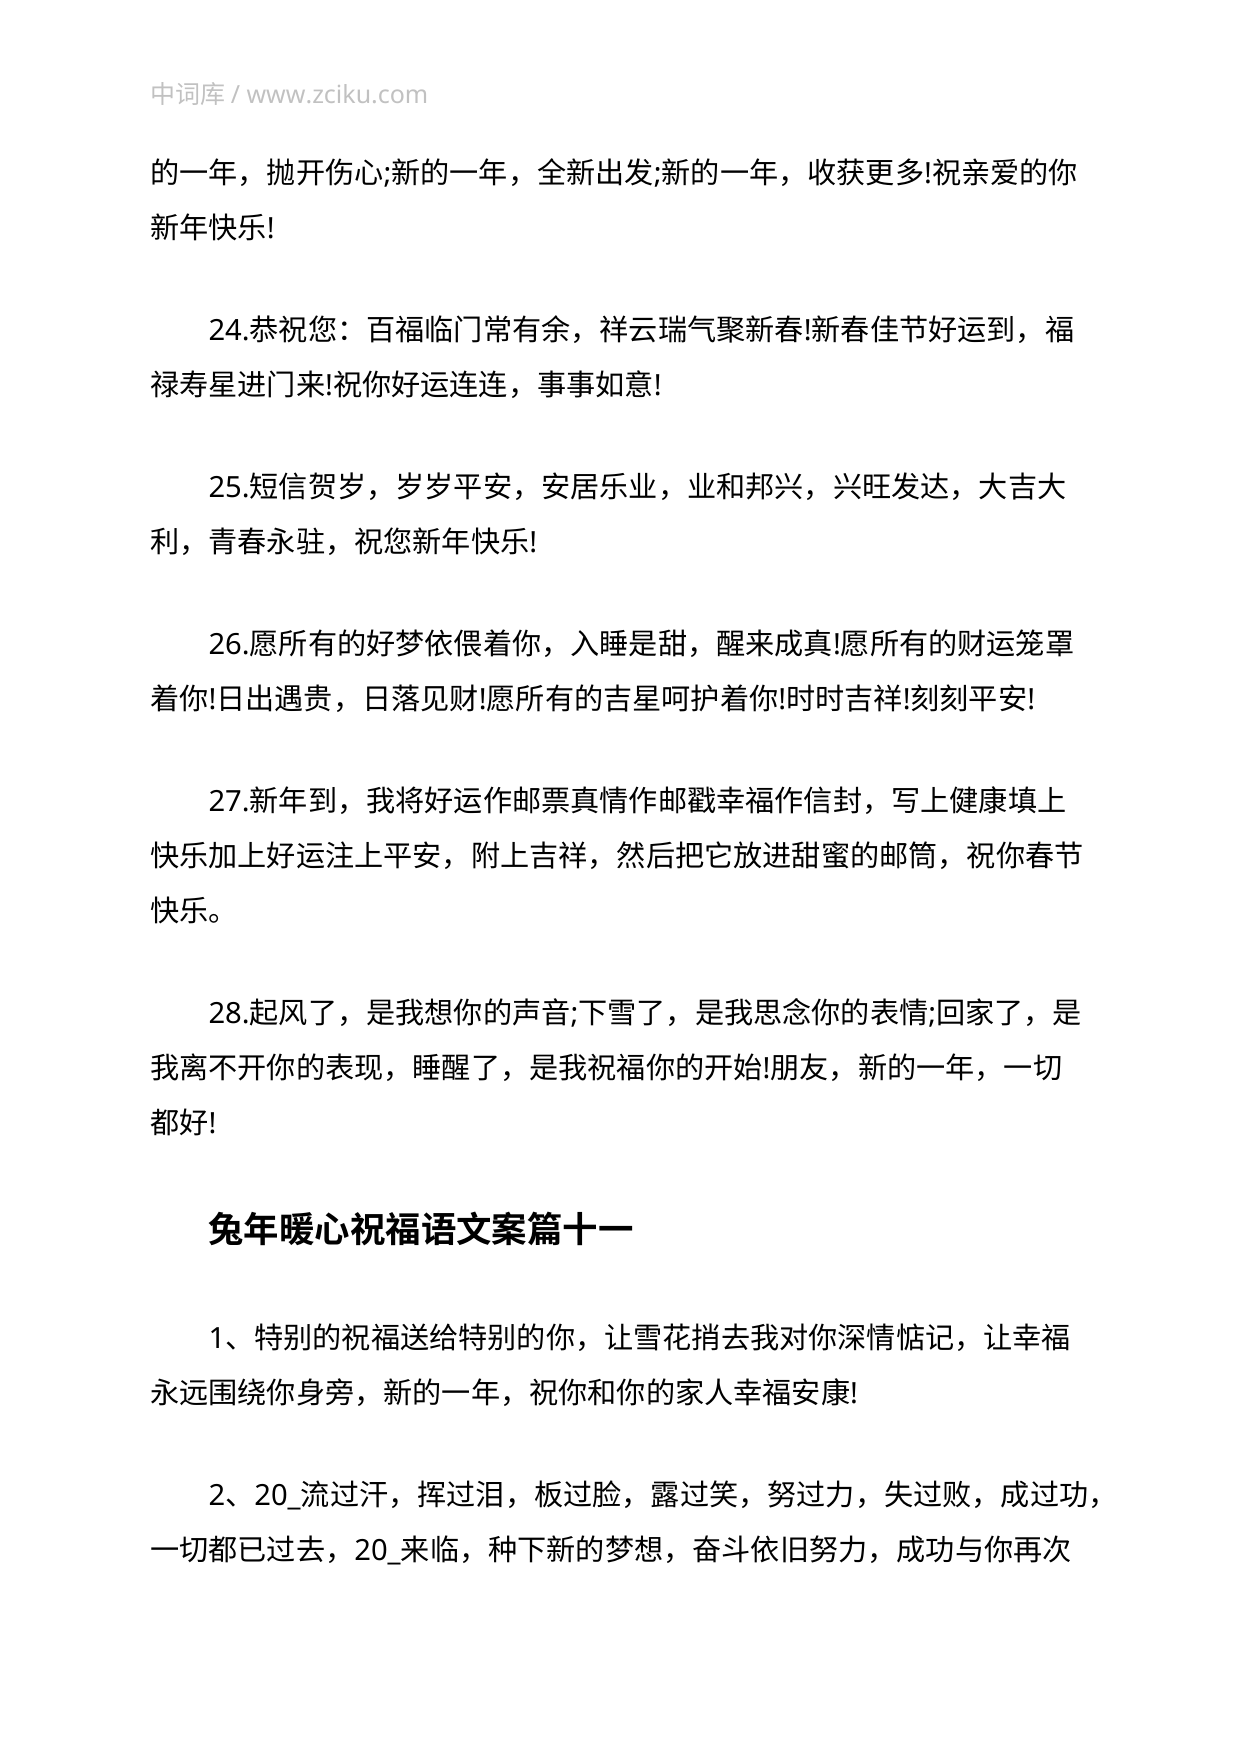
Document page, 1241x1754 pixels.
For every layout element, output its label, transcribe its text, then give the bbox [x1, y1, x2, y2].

text 26.愿所有的好梦依偎着你，入睡是甜，醒来成真!愿所有的财运笼罩着你!日出遇贵，日落见财!愿所有的吉星呵护着你!时时吉祥!刻刻平安! [150, 621, 1090, 718]
text 28.起风了，是我想你的声音;下雪了，是我思念你的表情;回家了，是我离不开你的表现，睡醒了，是我祝福你的开始!朋友，新的一年，一切都好! [150, 989, 1090, 1142]
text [150, 1472, 1090, 1569]
text 1、特别的祝福送给特别的你，让雪花捎去我对你深情惦记，让幸福永远围绕你身旁，新的一年，祝你和你的家人幸福安康! [150, 1315, 1090, 1412]
text 25.短信贺岁，岁岁平安，安居乐业，业和邦兴，兴旺发达，大吉大利，青春永驻，祝您新年快乐! [150, 464, 1090, 561]
text 兔年暖心祝福语文案篇十一 [150, 1202, 1090, 1253]
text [150, 150, 1090, 247]
text 24.恭祝您：百福临门常有余，祥云瑞气聚新春!新春佳节好运到，福禄寿星进门来!祝你好运连连，事事如意! [150, 307, 1090, 404]
text 27.新年到，我将好运作邮票真情作邮戳幸福作信封，写上健康填上快乐加上好运注上平安，附上吉祥，然后把它放进甜蜜的邮筒，祝你春节快乐。 [150, 778, 1090, 930]
